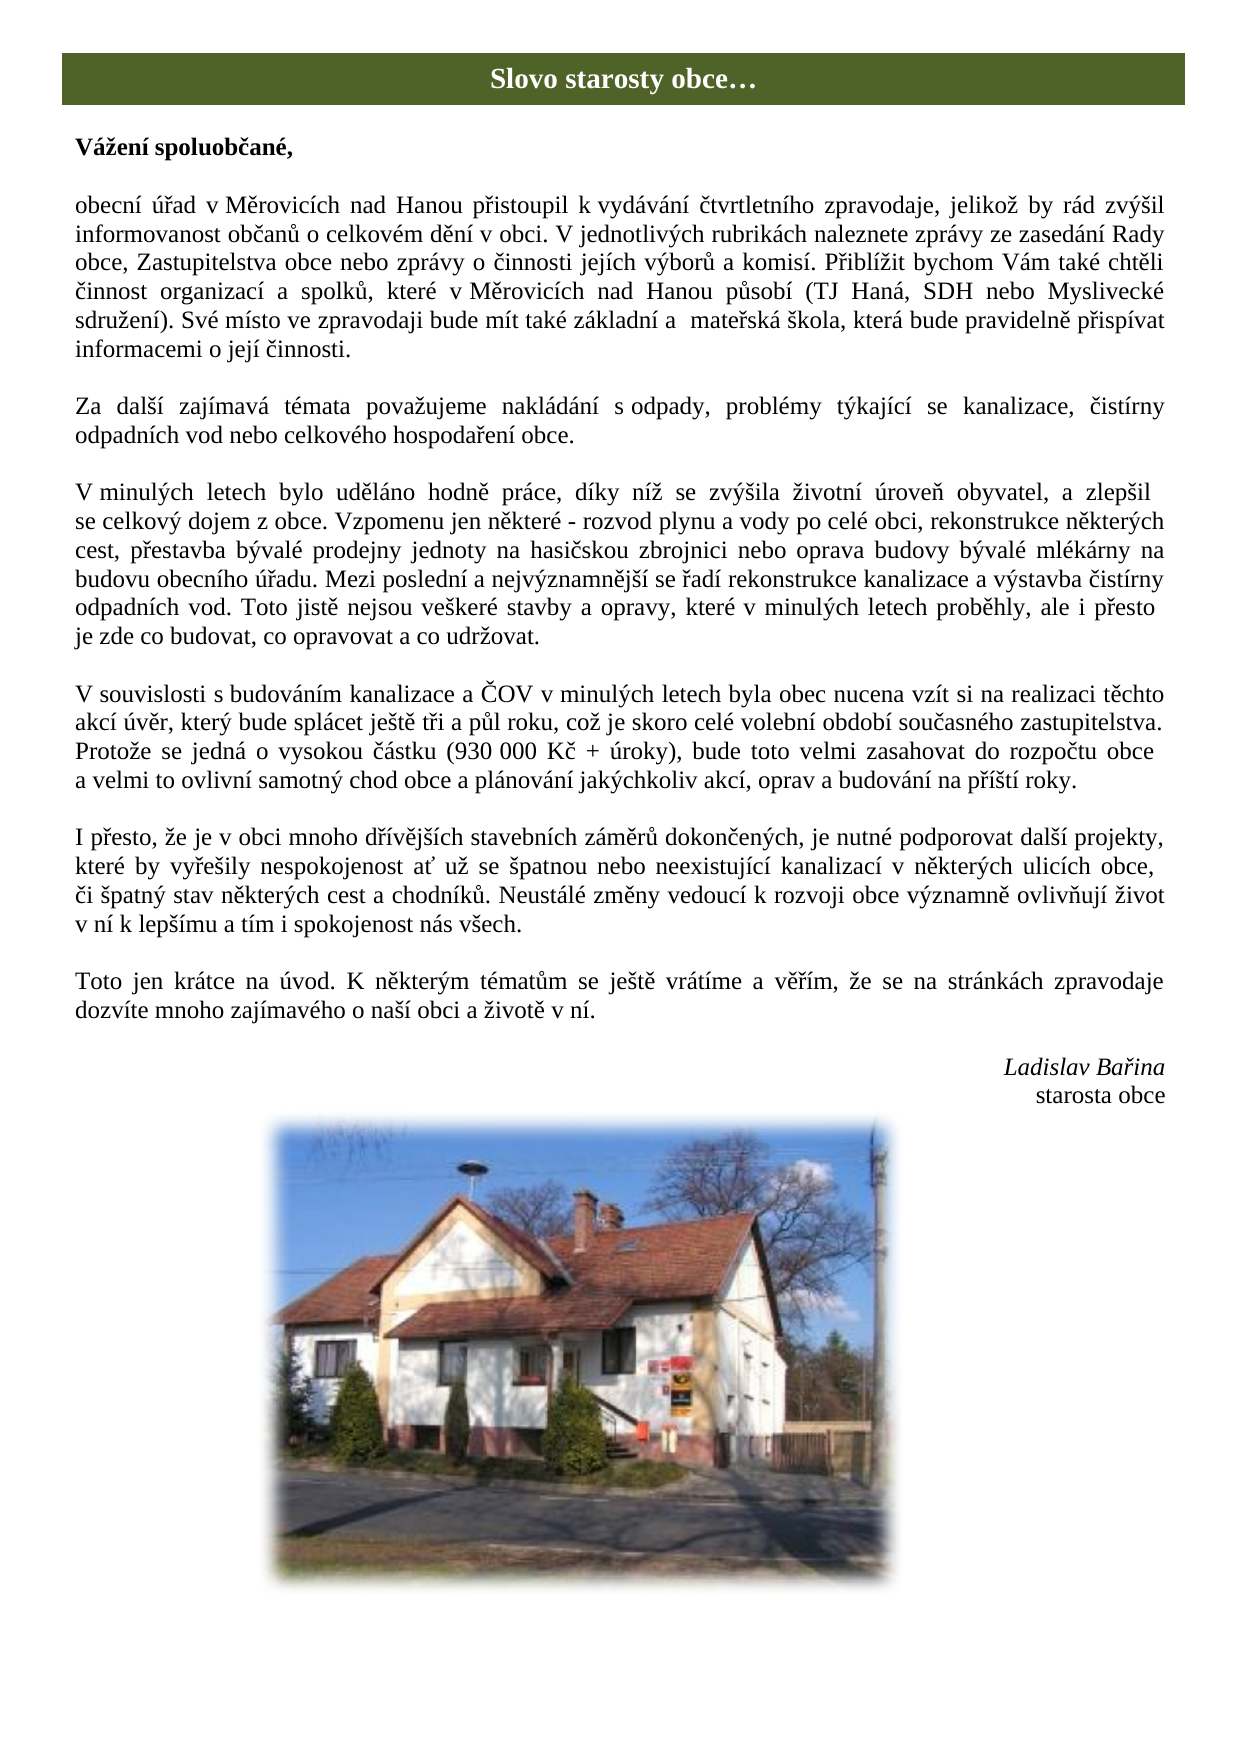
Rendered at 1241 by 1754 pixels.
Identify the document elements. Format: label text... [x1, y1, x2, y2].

text Za další zajímavá témata považujeme nakládání s odpady, problémy týkající se kanalizace, čistírny odpadních vod nebo celkového hospodaření obce. [75, 391, 1165, 449]
text Vážení spoluobčané, [75, 132, 1165, 161]
text Toto jen krátce na úvod. K některým tématům se ještě vrátíme a věřím, že se na stránkách zpravodaje dozvíte mnoho zajímavého o naší obci a životě v ní. [75, 966, 1165, 1024]
text I přesto, že je v obci mnoho dřívějších stavebních záměrů dokončených, je nutné podporovat další projekty, které by vyřešily nespokojenost ať už se špatnou nebo neexistující kanalizací v některých ulicích obce, či špatný stav některých cest a chodníků. Neustálé změny vedoucí k rozvoji obce významně ovlivňují život v ní k lepšímu a tím i spokojenost nás všech. [75, 822, 1165, 937]
text V minulých letech bylo uděláno hodně práce, díky níž se zvýšila životní úroveň obyvatel, a zlepšil se celkový dojem z obce. Vzpomenu jen některé - rozvod plynu a vody po celé obci, rekonstrukce některých cest, přestavba bývalé prodejny jednoty na hasičskou zbrojnici nebo oprava budovy bývalé mlékárny na budovu obecního úřadu. Mezi poslední a nejvýznamnější se řadí rekonstrukce kanalizace a výstavba čistírny odpadních vod. Toto jistě nejsou veškeré stavby a opravy, které v minulých letech proběhly, ale i přesto je zde co budovat, co opravovat a co udržovat. [75, 477, 1165, 650]
picture [287, 1139, 875, 1566]
text starosta obce [75, 1081, 1165, 1109]
text obecní úřad v Měrovicích nad Hanou přistoupil k vydávání čtvrtletního zpravodaje, jelikož by rád zvýšil informovanost občanů o celkovém dění v obci. V jednotlivých rubrikách naleznete zprávy ze zasedání Rady obce, Zastupitelstva obce nebo zprávy o činnosti jejích výborů a komisí. Přiblížit bychom Vám také chtěli činnost organizací a spolků, které v Měrovicích nad Hanou působí (TJ Haná, SDH nebo Myslivecké sdružení). Své místo ve zpravodaji bude mít také základní a mateřská škola, která bude pravidelně přispívat informacemi o její činnosti. [75, 190, 1165, 362]
text Ladislav Bařina [75, 1052, 1165, 1081]
text V souvislosti s budováním kanalizace a ČOV v minulých letech byla obec nucena vzít si na realizaci těchto akcí úvěr, který bude splácet ještě tři a půl roku, což je skoro celé volební období současného zastupitelstva. Protože se jedná o vysokou částku (930 000 Kč + úroky), bude toto velmi zasahovat do rozpočtu obce a velmi to ovlivní samotný chod obce a plánování jakýchkoliv akcí, oprav a budování na příští roky. [75, 679, 1165, 794]
